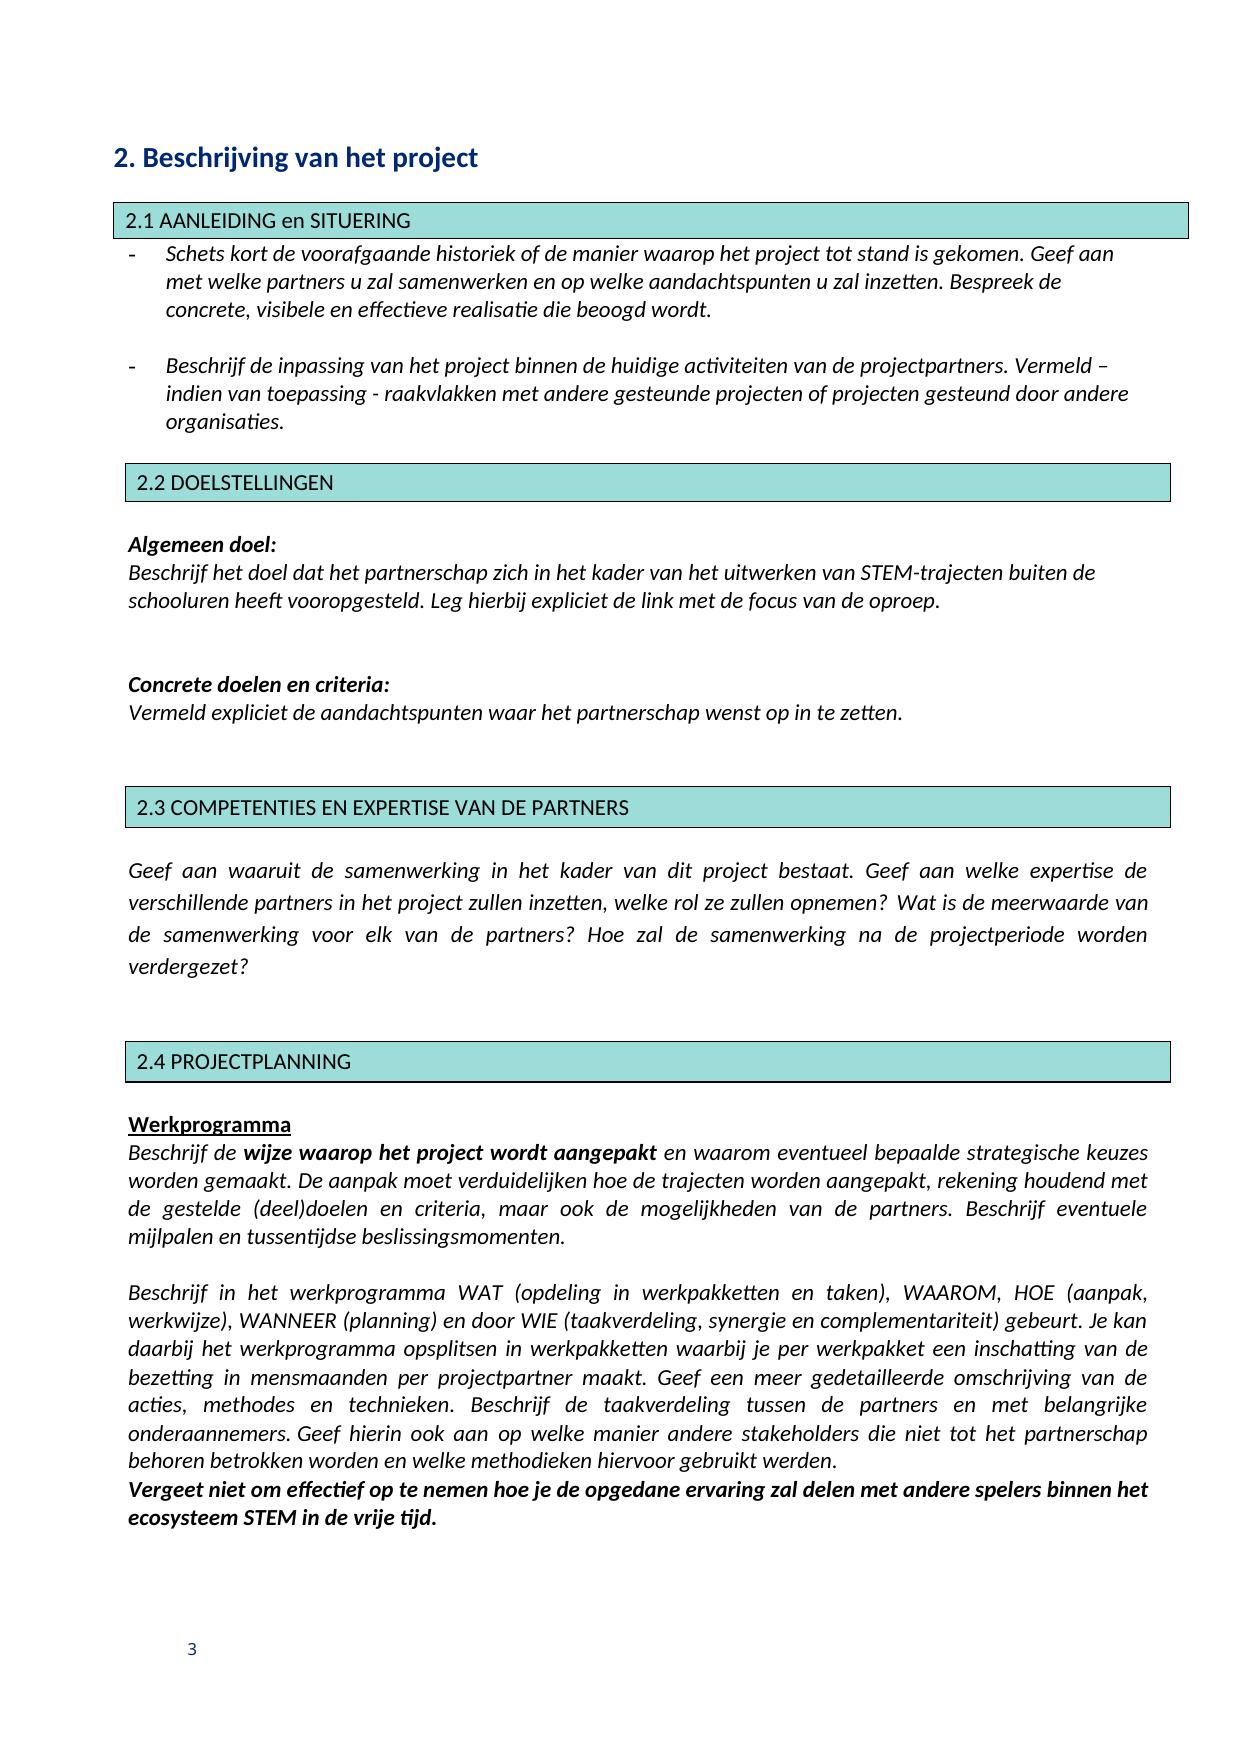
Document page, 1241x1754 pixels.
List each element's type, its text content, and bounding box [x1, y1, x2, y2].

text Algemeen doel: [128, 530, 1152, 558]
list Schets kort de voorafgaande historiek of de manier waarop het project tot stand is gekomen. Geef aan met welke partners u zal samenwerken en op welke aandachtspunten u zal inzetten. Bespreek de concrete, visibele en effectieve realisatie die beoogd wordt. [128, 239, 1152, 323]
text Beschrijf de wijze waarop het project wordt aangepakt en waarom eventueel bepaalde strategische keuzes worden gemaakt. De aanpak moet verduidelijken hoe de trajecten worden aangepakt, rekening houdend met de gestelde (deel)doelen en criteria, maar ook de mogelijkheden van de partners. Beschrijf eventuele mijlpalen en tussentijdse beslissingsmomenten. [128, 1138, 1152, 1251]
table_header 2.2 DOELSTELLINGEN [126, 464, 1170, 501]
text Werkprogramma [128, 1110, 1152, 1138]
text Beschrijf in het werkprogramma WAT (opdeling in werkpakketten en taken), WAAROM, HOE (aanpak, werkwijze), WANNEER (planning) en door WIE (taakverdeling, synergie en complementariteit) gebeurt. Je kan daarbij het werkprogramma opsplitsen in werkpakketten waarbij je per werkpakket een inschatting van de bezetting in mensmaanden per projectpartner maakt. Geef een meer gedetailleerde omschrijving van de acties, methodes en technieken. Beschrijf de taakverdeling tussen de partners en met belangrijke onderaannemers. Geef hierin ook aan op welke manier andere stakeholders die niet tot het partnerschap behoren betrokken worden en welke methodieken hiervoor gebruikt werden. [128, 1278, 1152, 1475]
table_header 2.3 COMPETENTIES EN EXPERTISE VAN DE PARTNERS [126, 787, 1170, 827]
text Beschrijf het doel dat het partnerschap zich in het kader van het uitwerken van STEM-trajecten buiten de schooluren heeft vooropgesteld. Leg hierbij expliciet de link met de focus van de oproep. [128, 558, 1152, 614]
table_header 2.1 AANLEIDING en SITUERING [114, 203, 1188, 238]
text Vergeet niet om effectief op te nemen hoe je de opgedane ervaring zal delen met andere spelers binnen het ecosysteem STEM in de vrije tijd. [128, 1475, 1152, 1531]
text Vermeld expliciet de aandachtspunten waar het partnerschap wenst op in te zetten. [128, 698, 1152, 726]
text Geef aan waaruit de samenwerking in het kader van dit project bestaat. Geef aan welke expertise de verschillende partners in het project zullen inzetten, welke rol ze zullen opnemen? Wat is de meerwaarde van de samenwerking voor elk van de partners? Hoe zal de samenwerking na de projectperiode worden verdergezet? [128, 856, 1152, 981]
table_header 2.4 PROJECTPLANNING [126, 1042, 1170, 1081]
subtitle 2. Beschrijving van het project [113, 139, 1152, 174]
list Beschrijf de inpassing van het project binnen de huidige activiteiten van de projectpartners. Vermeld – indien van toepassing - raakvlakken met andere gesteunde projecten of projecten gesteund door andere organisaties. [128, 351, 1152, 435]
text Concrete doelen en criteria: [128, 670, 1152, 698]
